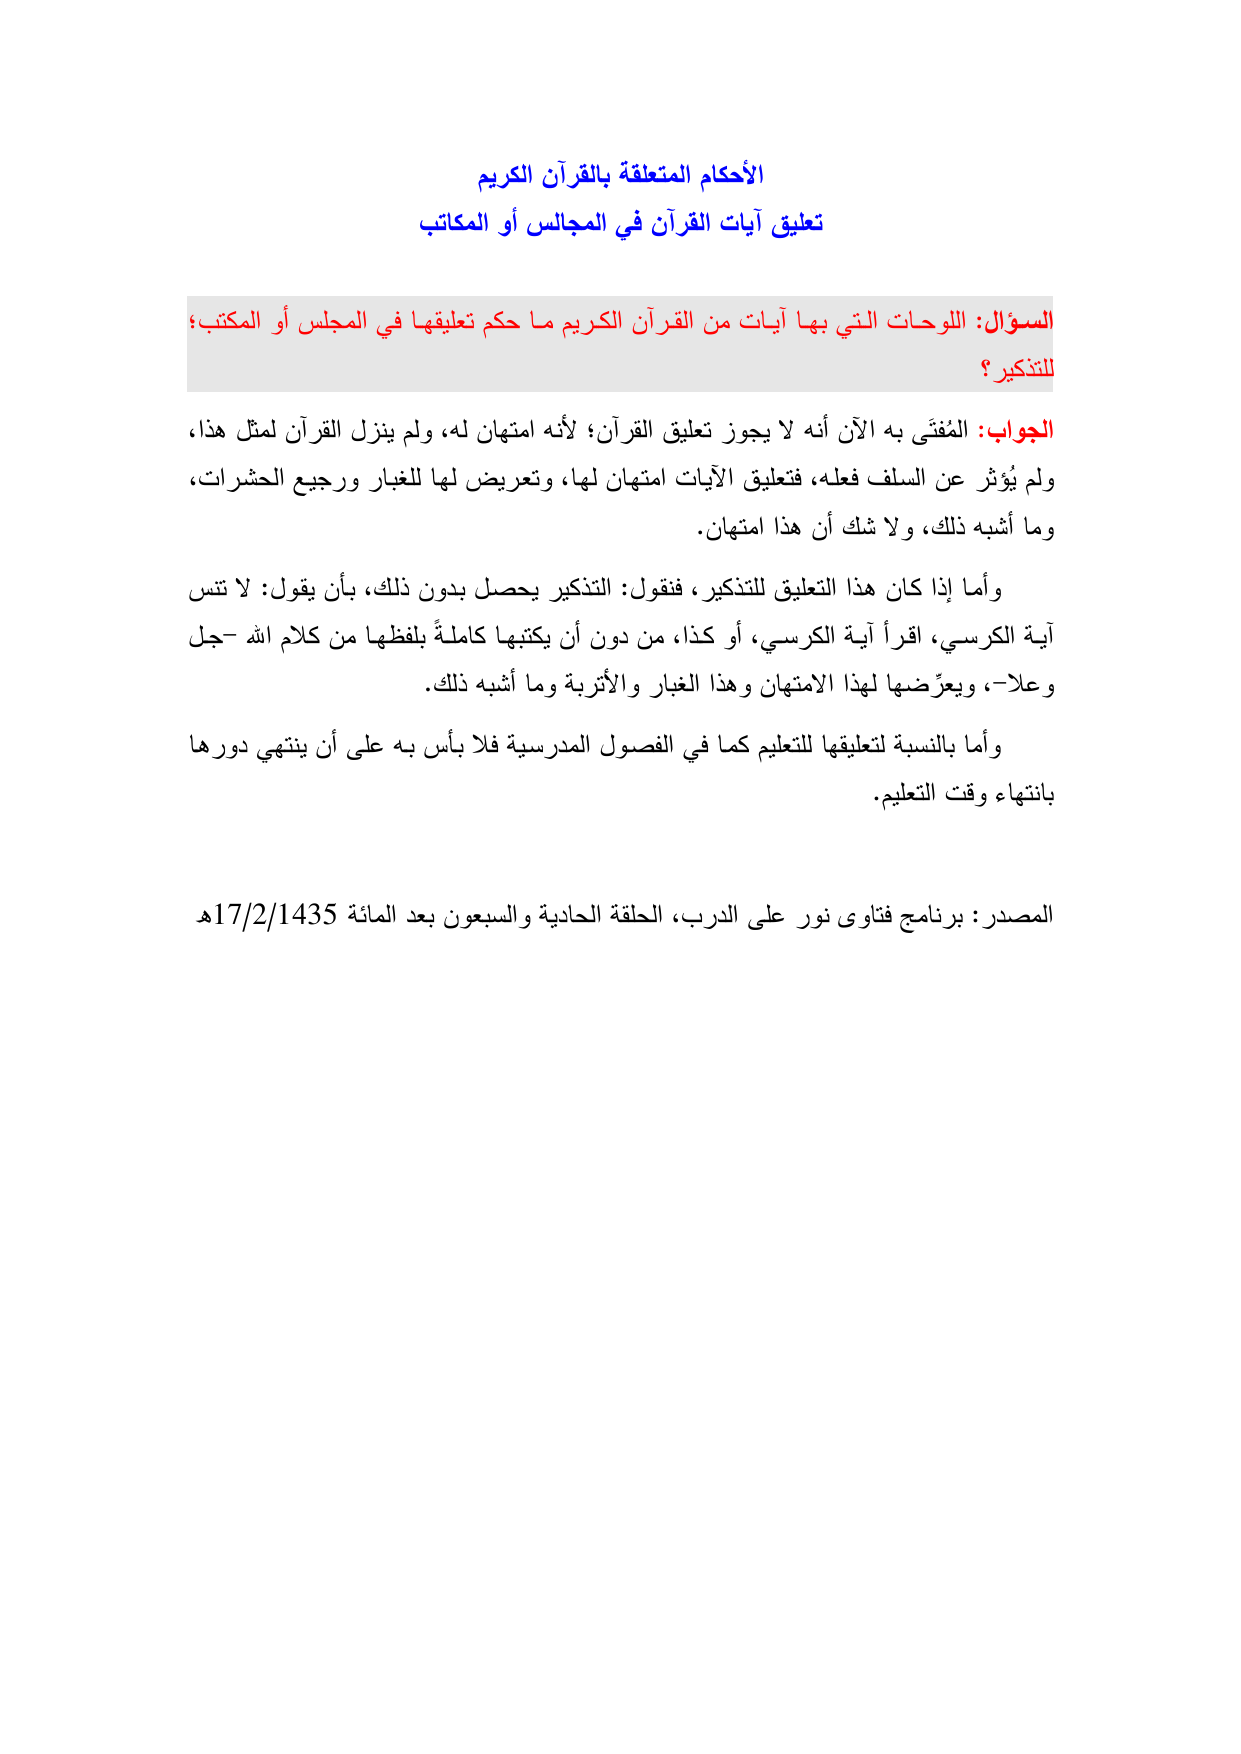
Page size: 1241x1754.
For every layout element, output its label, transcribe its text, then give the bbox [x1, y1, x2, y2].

title تعليق آيات القرآن في المجالس أو المكاتب [187, 198, 1053, 247]
title الأحكام المتعلقة بالقرآن الكريم [187, 150, 1053, 198]
text وأما إذا كان هذا التعليق للتذكير، فنقول: التذكير يحصل بدون ذلك، بأن يقول: لا تنس آية الكرسي، اقرأ آية الكرسي، أو كذا، من دون أن يكتبها كاملةً بلفظها من كلام الله -جل وعلا-، ويعرِّضها لهذا الامتهان وهذا الغبار والأتربة وما أشبه ذلك. [187, 563, 1053, 708]
text السؤال: اللوحات التي بها آيات من القرآن الكريم ما حكم تعليقها في المجلس أو المكتب؛ للتذكير؟ [187, 296, 1053, 392]
text وأما بالنسبة لتعليقها للتعليم كما في الفصول المدرسية فلا بأس به على أن ينتهي دورها بانتهاء وقت التعليم. [187, 720, 1053, 817]
text المصدر: برنامج فتاوى نور على الدرب، الحلقة الحادية والسبعون بعد المائة 17/2/1435ه [187, 890, 1053, 938]
text الجواب: المُفتَى به الآن أنه لا يجوز تعليق القرآن؛ لأنه امتهان له، ولم ينزل القرآن لمثل هذا، ولم يُؤثر عن السلف فعله، فتعليق الآيات امتهان لها، وتعريض لها للغبار ورجيع الحشرات، وما أشبه ذلك، ولا شك أن هذا امتهان. [187, 405, 1053, 550]
